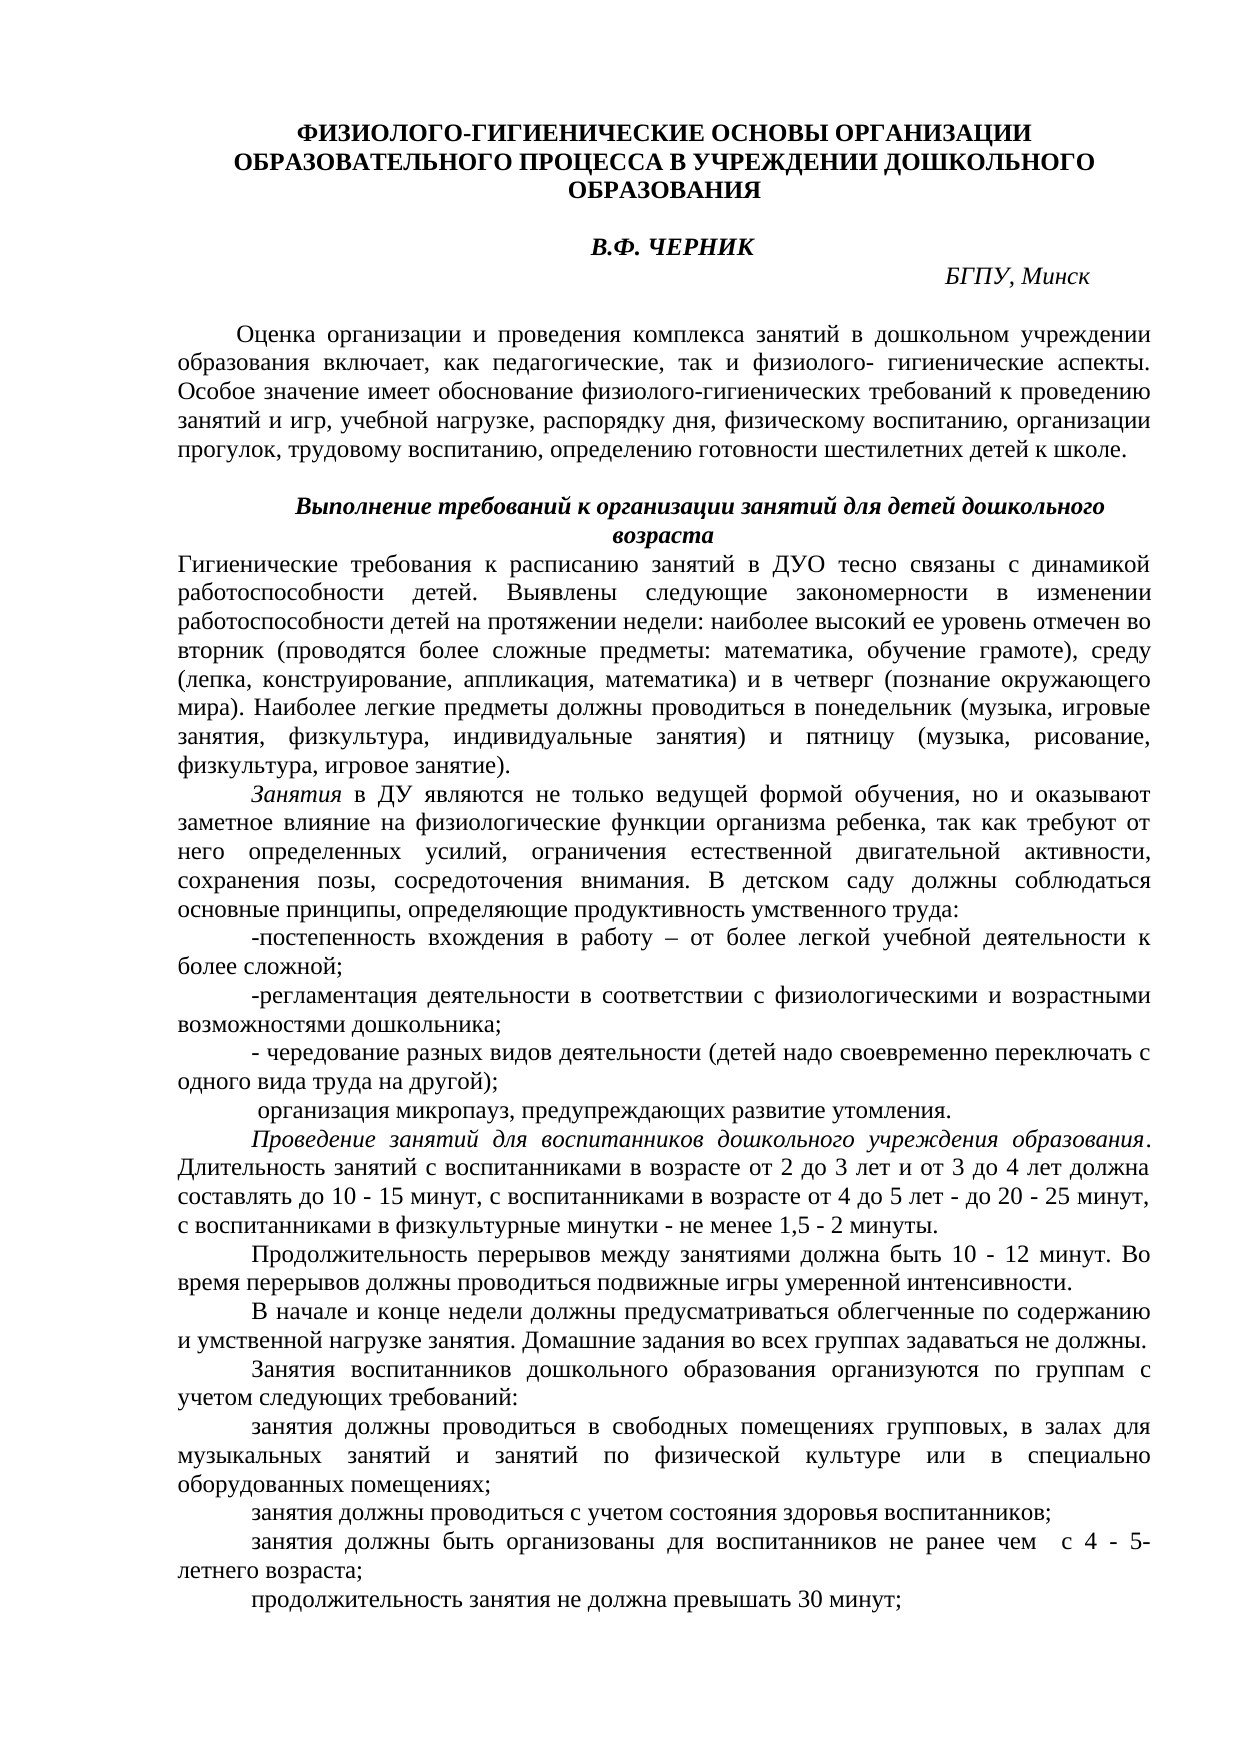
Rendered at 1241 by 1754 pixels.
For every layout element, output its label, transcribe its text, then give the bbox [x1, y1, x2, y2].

text занятия должны быть организованы для воспитанников не ранее чем с 4 - 5-летнего возраста; [177, 1526, 1152, 1584]
text занятия должны проводиться с учетом состояния здоровья воспитанников; [177, 1497, 1152, 1526]
text БГПУ, Минск [177, 261, 1152, 290]
text Оценка организации и проведения комплекса занятий в дошкольном учреждении образования включает, как педагогические, так и физиолого- гигиенические аспекты. Особое значение имеет обоснование физиолого-гигиенических требований к проведению занятий и игр, учебной нагрузке, распорядку дня, физическому воспитанию, организации прогулок, трудовому воспитанию, определению готовности шестилетних детей к школе. [177, 319, 1152, 462]
text Гигиенические требования к расписанию занятий в ДУО тесно связаны с динамикой работоспособности детей. Выявлены следующие закономерности в изменении работоспособности детей на протяжении недели: наиболее высокий ее уровень отмечен во вторник (проводятся более сложные предметы: математика, обучение грамоте), среду (лепка, конструирование, аппликация, математика) и в четверг (познание окружающего мира). Наиболее легкие предметы должны проводиться в понедельник (музыка, игровые занятия, физкультура, индивидуальные занятия) и пятницу (музыка, рисование, физкультура, игровое занятие). [177, 549, 1152, 779]
text Продолжительность перерывов между занятиями должна быть 10 - 12 минут. Во время перерывов должны проводиться подвижные игры умеренной интенсивности. [177, 1239, 1152, 1296]
text организация микропауз, предупреждающих развитие утомления. [177, 1095, 1152, 1124]
text Занятия воспитанников дошкольного образования организуются по группам с учетом следующих требований: [177, 1354, 1152, 1411]
text Выполнение требований к организации занятий для детей дошкольного возраста [177, 491, 1152, 549]
text -регламентация деятельности в соответствии с физиологическими и возрастными возможностями дошкольника; [177, 980, 1152, 1037]
text занятия должны проводиться в свободных помещениях групповых, в залах для музыкальных занятий и занятий по физической культуре или в специально оборудованных помещениях; [177, 1411, 1152, 1497]
text - чередование разных видов деятельности (детей надо своевременно переключать с одного вида труда на другой); [177, 1037, 1152, 1095]
text Проведение занятий для воспитанников дошкольного учреждения образования. Длительность занятий с воспитанниками в возрасте от 2 до 3 лет и от 3 до 4 лет должна составлять до 10 - 15 минут, с воспитанниками в возрасте от 4 до 5 лет - до 20 - 25 минут, с воспитанниками в физкультурные минутки - не менее 1,5 - 2 минуты. [177, 1124, 1152, 1239]
text -постепенность вхождения в работу – от более легкой учебной деятельности к более сложной; [177, 922, 1152, 980]
text продолжительность занятия не должна превышать 30 минут; [177, 1584, 1152, 1612]
text Занятия в ДУ являются не только ведущей формой обучения, но и оказывают заметное влияние на физиологические функции организма ребенка, так как требуют от него определенных усилий, ограничения естественной двигательной активности, сохранения позы, сосредоточения внимания. В детском саду должны соблюдаться основные принципы, определяющие продуктивность умственного труда: [177, 779, 1152, 922]
text В начале и конце недели должны предусматриваться облегченные по содержанию и умственной нагрузке занятия. Домашние задания во всех группах задаваться не должны. [177, 1296, 1152, 1354]
text ФИЗИОЛОГО-ГИГИЕНИЧЕСКИЕ ОСНОВЫ ОРГАНИЗАЦИИ ОБРАЗОВАТЕЛЬНОГО ПРОЦЕССА В УЧРЕЖДЕНИИ ДОШКОЛЬНОГО ОБРАЗОВАНИЯ [177, 118, 1152, 204]
text В.Ф. ЧЕРНИК [177, 232, 1152, 261]
